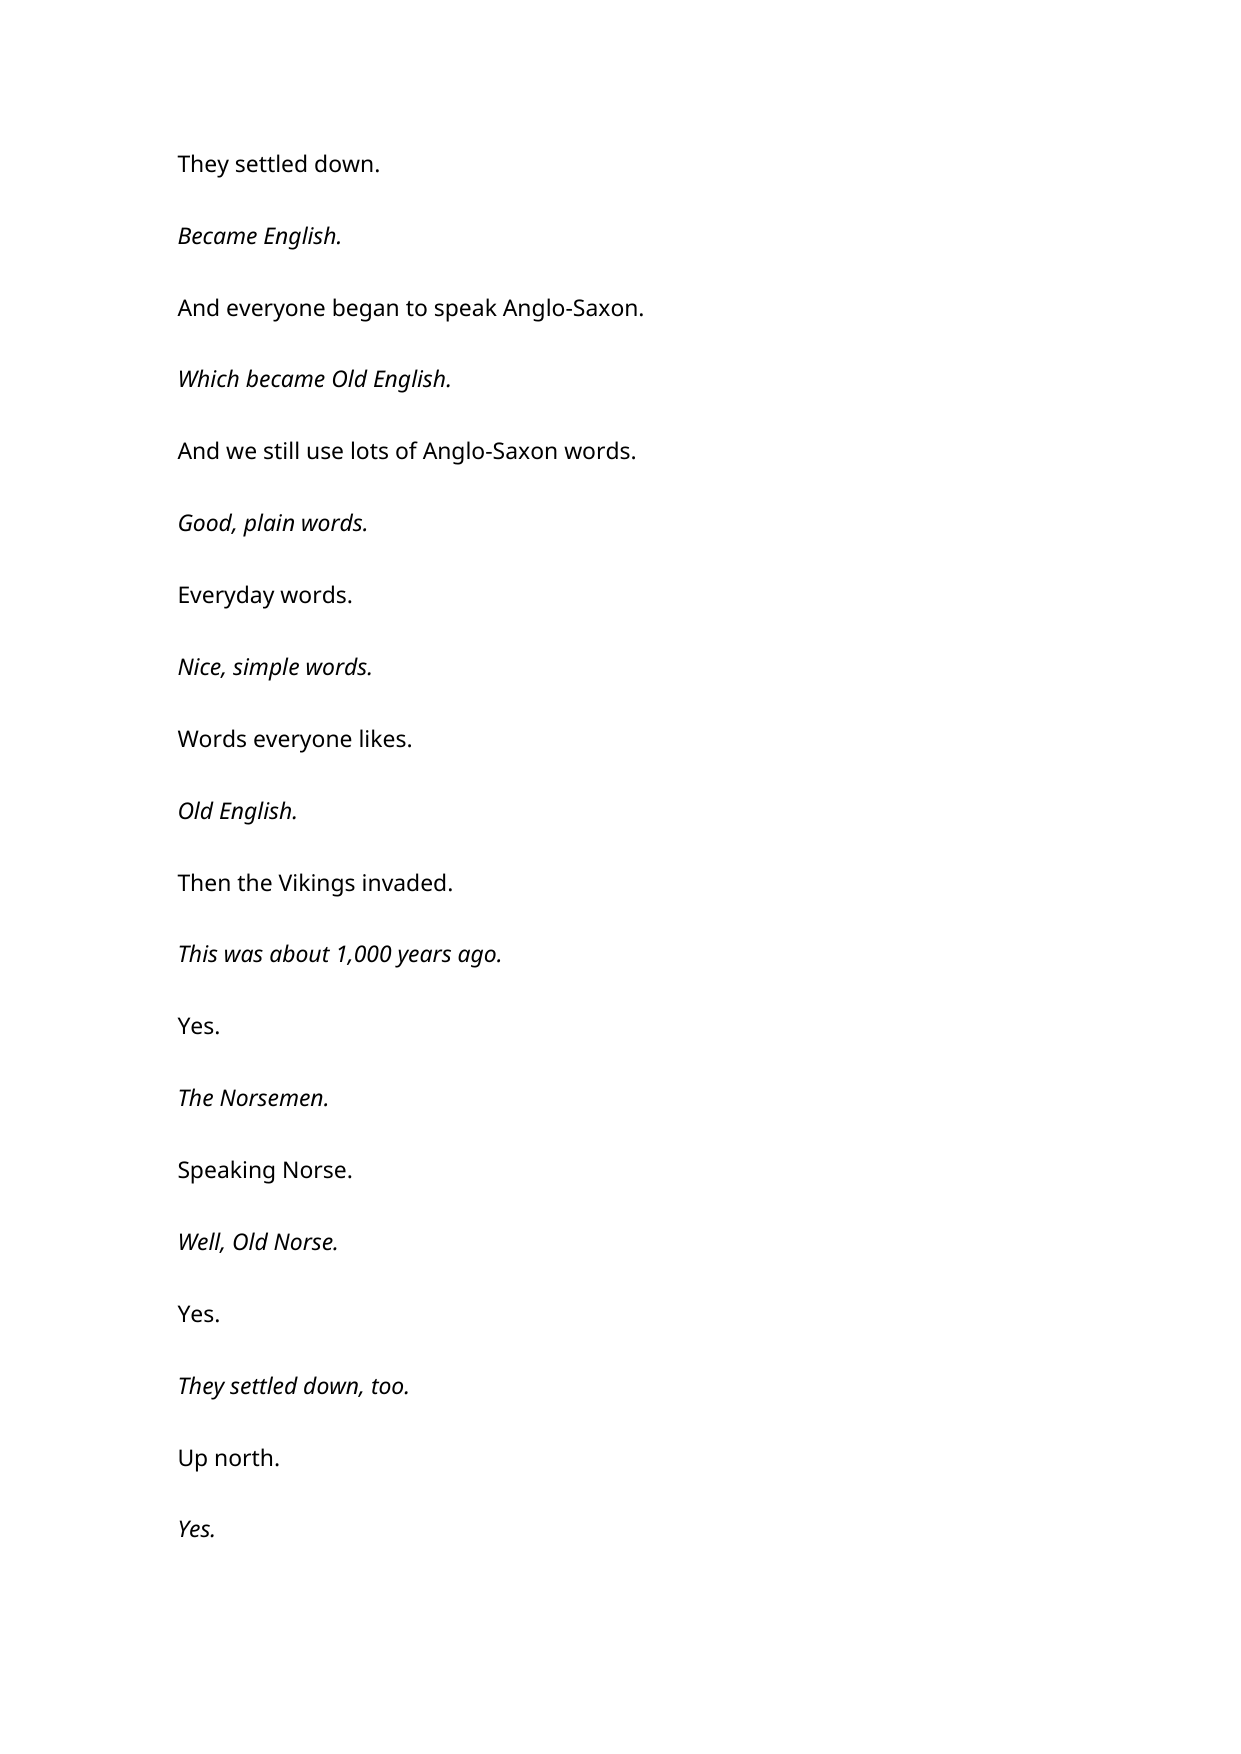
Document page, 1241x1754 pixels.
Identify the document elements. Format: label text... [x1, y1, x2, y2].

text They settled down, too. [177, 1369, 1063, 1401]
text Became English. [177, 219, 1063, 251]
text And everyone began to speak Anglo-Saxon. [177, 291, 1063, 323]
text Up north. [177, 1441, 1063, 1473]
text Nice, simple words. [177, 651, 1063, 682]
text Good, plain words. [177, 507, 1063, 538]
text Yes. [177, 1298, 1063, 1329]
text Well, Old Norse. [177, 1226, 1063, 1257]
text Old English. [177, 794, 1063, 826]
text They settled down. [177, 148, 1063, 179]
text And we still use lots of Anglo-Saxon words. [177, 435, 1063, 466]
text This was about 1,000 years ago. [177, 938, 1063, 969]
text Everyday words. [177, 579, 1063, 610]
text Then the Vikings invaded. [177, 866, 1063, 898]
text Which became Old English. [177, 363, 1063, 394]
text The Norsemen. [177, 1082, 1063, 1113]
text Yes. [177, 1513, 1063, 1544]
text Yes. [177, 1010, 1063, 1041]
text Words everyone likes. [177, 723, 1063, 754]
text Speaking Norse. [177, 1154, 1063, 1185]
